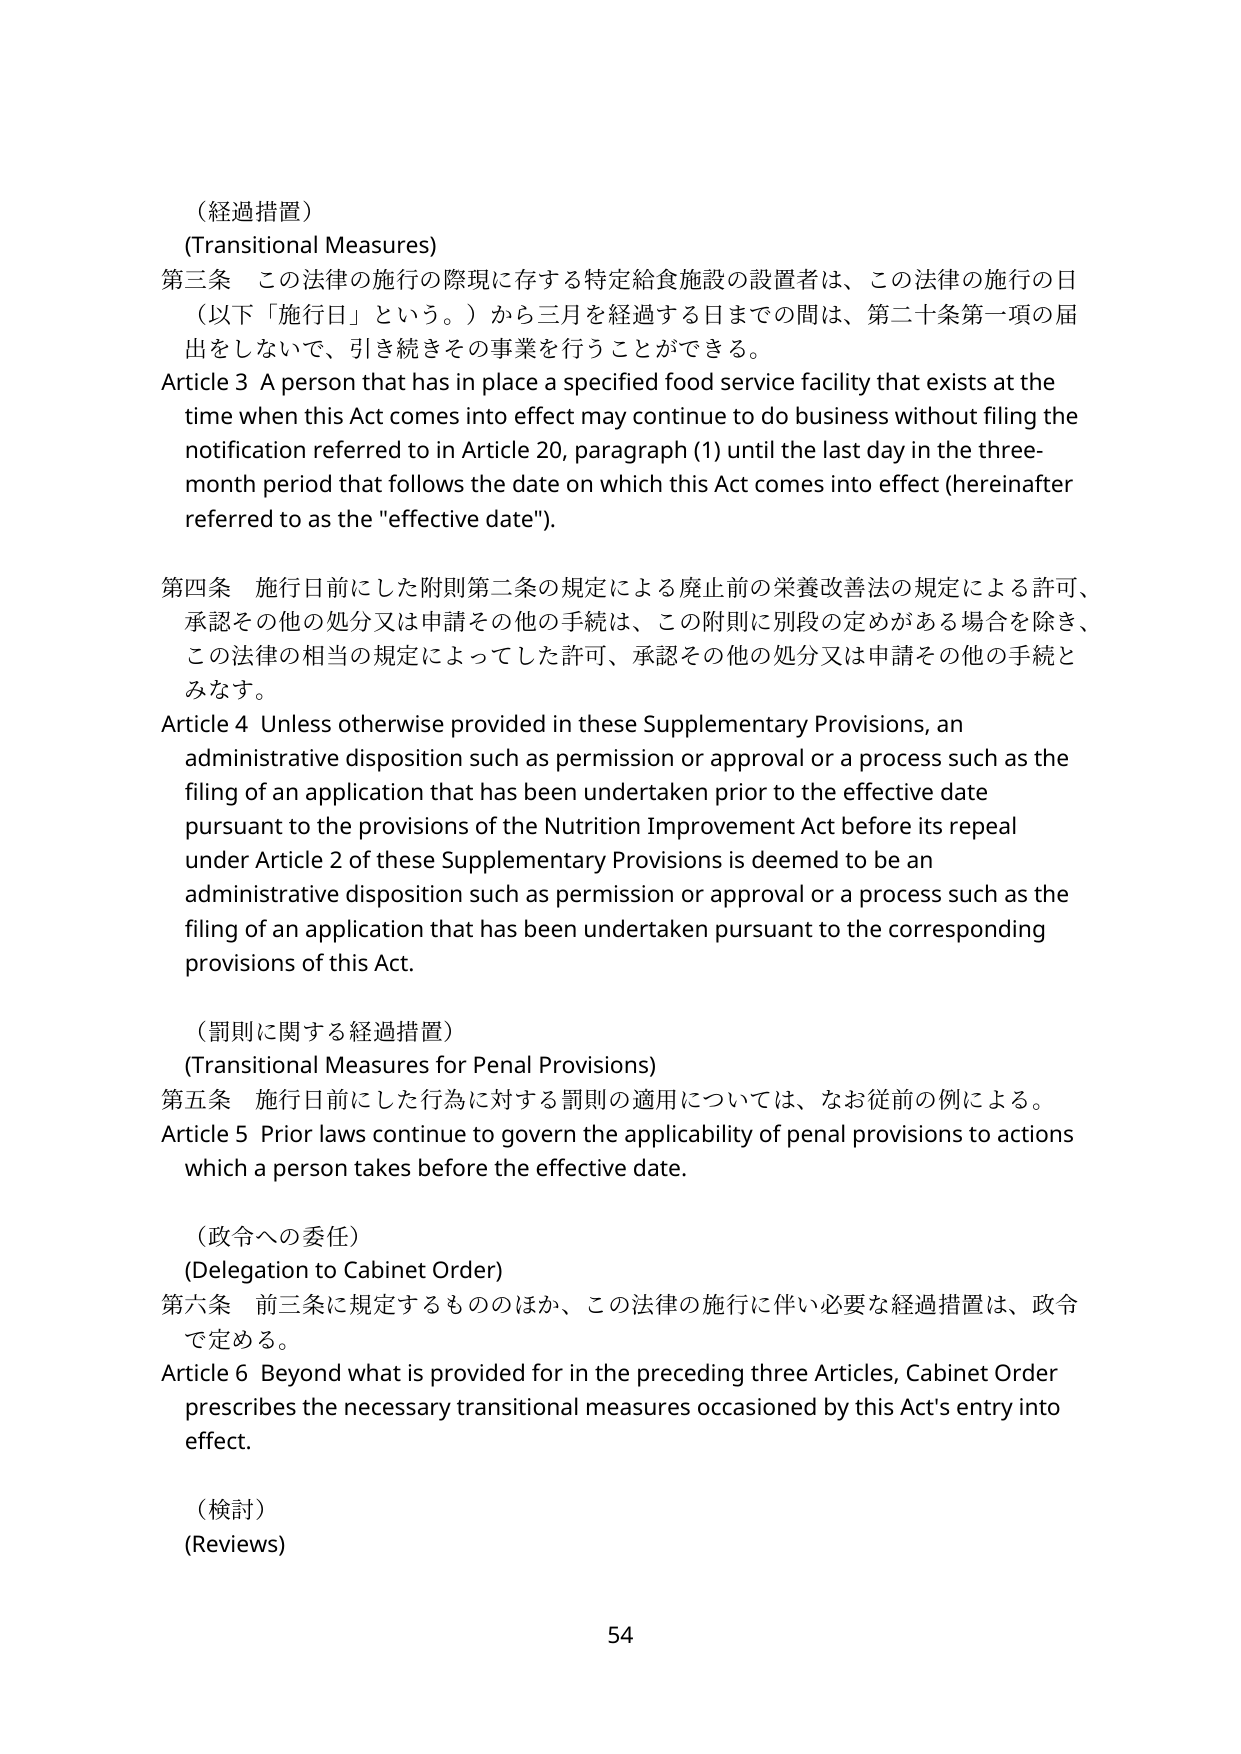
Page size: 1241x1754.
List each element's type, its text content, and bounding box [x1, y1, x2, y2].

text Article 4 Unless otherwise provided in these Supplementary Provisions, an administrative disposition such as permission or approval or a process such as the filing of an application that has been undertaken prior to the effective date pursuant to the provisions of the Nutrition Improvement Act before its repeal under Article 2 of these Supplementary Provisions is deemed to be an administrative disposition such as permission or approval or a process such as the filing of an application that has been undertaken pursuant to the corresponding provisions of this Act. [161, 706, 1079, 979]
text Article 6 Beyond what is provided for in the preceding three Articles, Cabinet Order prescribes the necessary transitional measures occasioned by this Act's entry into effect. [161, 1355, 1079, 1458]
text 第六条 前三条に規定するもののほか、この法律の施行に伴い必要な経過措置は、政令で定める。 [161, 1287, 1079, 1355]
text （罰則に関する経過措置） [184, 1014, 1079, 1048]
text Article 3 A person that has in place a specified food service facility that exists at the time when this Act comes into effect may continue to do business without filing the notification referred to in Article 20, paragraph (1) until the last day in the three-month period that follows the date on which this Act comes into effect (hereinafter referred to as the "effective date"). [161, 364, 1079, 535]
text Article 5 Prior laws continue to govern the applicability of penal provisions to actions which a person takes before the effective date. [161, 1116, 1079, 1184]
text (Reviews) [184, 1526, 1079, 1560]
text （政令への委任） [184, 1219, 1079, 1253]
text 第三条 この法律の施行の際現に存する特定給食施設の設置者は、この法律の施行の日（以下「施行日」という。）から三月を経過する日までの間は、第二十条第一項の届出をしないで、引き続きその事業を行うことができる。 [161, 262, 1079, 364]
text (Delegation to Cabinet Order) [184, 1253, 1079, 1287]
text 第五条 施行日前にした行為に対する罰則の適用については、なお従前の例による。 [161, 1082, 1079, 1116]
text (Transitional Measures) [184, 228, 1079, 262]
text 第四条 施行日前にした附則第二条の規定による廃止前の栄養改善法の規定による許可、承認その他の処分又は申請その他の手続は、この附則に別段の定めがある場合を除き、この法律の相当の規定によってした許可、承認その他の処分又は申請その他の手続とみなす。 [161, 569, 1079, 706]
text （経過措置） [184, 194, 1079, 228]
text (Transitional Measures for Penal Provisions) [184, 1048, 1079, 1082]
text （検討） [184, 1492, 1079, 1526]
